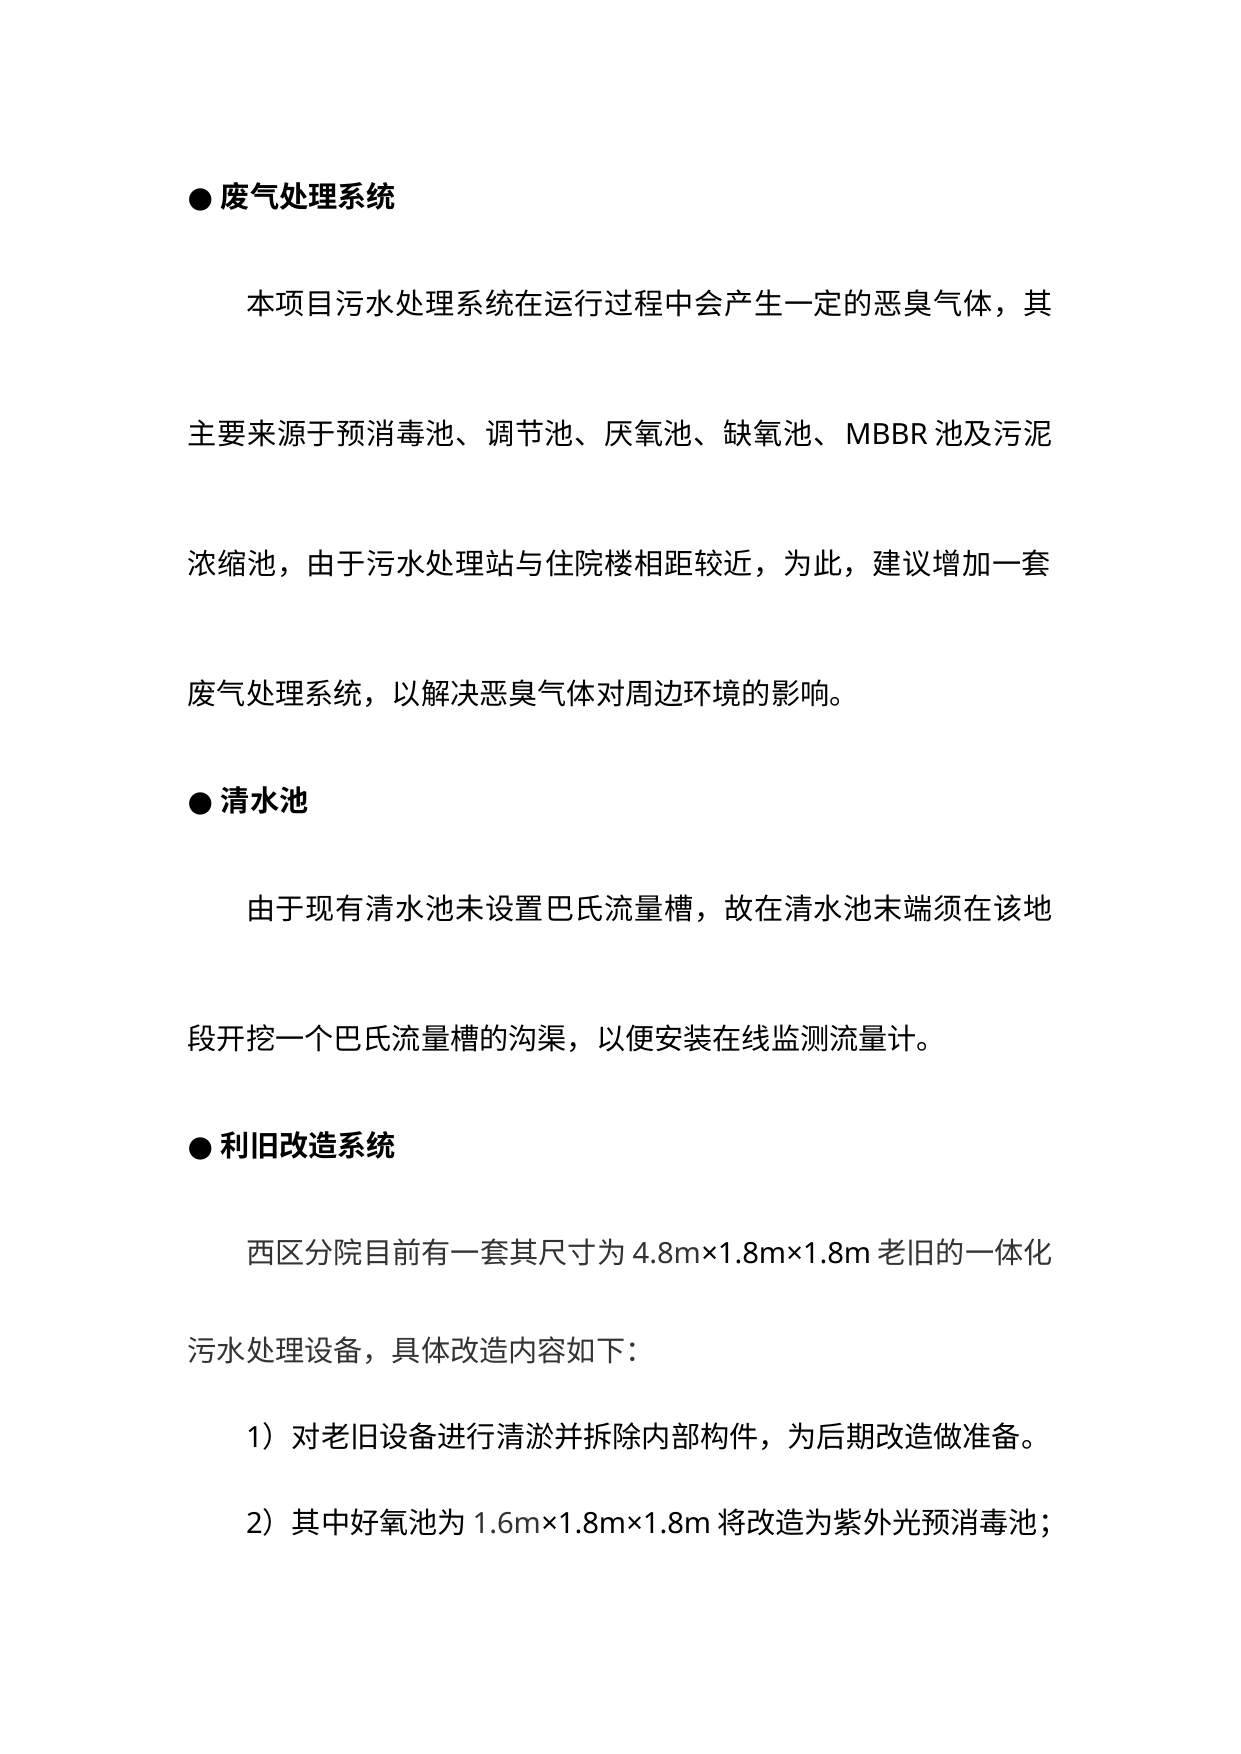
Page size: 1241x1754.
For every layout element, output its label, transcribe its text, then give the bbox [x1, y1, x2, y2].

text ● 利旧改造系统 [187, 1111, 1053, 1176]
list 对老旧设备进行清淤并拆除内部构件，为后期改造做准备。 [187, 1402, 1053, 1467]
text ● 清水池 [187, 767, 1053, 832]
text 本项目污水处理系统在运行过程中会产生一定的恶臭气体，其主要来源于预消毒池、调节池、厌氧池、缺氧池、MBBR池及污泥浓缩池，由于污水处理站与住院楼相距较近，为此，建议增加一套废气处理系统，以解决恶臭气体对周边环境的影响。 [187, 269, 1053, 724]
list 其中好氧池为1.6m×1.8m×1.8m将改造为紫外光预消毒池； [187, 1488, 1053, 1553]
list 西区分院目前有一套其尺寸为4.8m×1.8m×1.8m老旧的一体化污水处理设备，具体改造内容如下： [187, 1219, 1053, 1381]
text ● 废气处理系统 [187, 162, 1053, 227]
list 由于现有清水池未设置巴氏流量槽，故在清水池末端须在该地段开挖一个巴氏流量槽的沟渠，以便安装在线监测流量计。 [187, 874, 1053, 1069]
